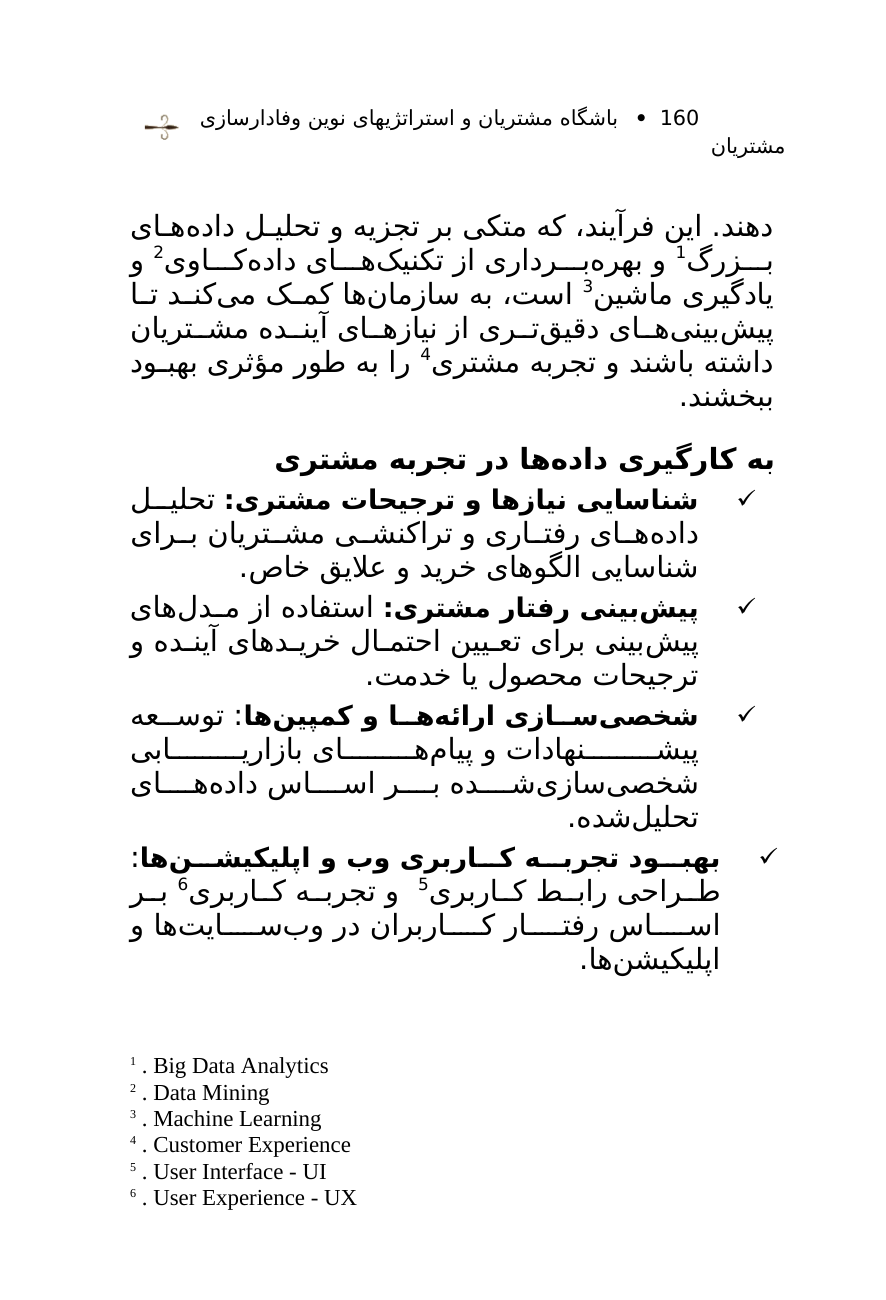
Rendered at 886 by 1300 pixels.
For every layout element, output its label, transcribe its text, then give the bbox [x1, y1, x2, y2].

list شخصی‌سازی ارائه‌ها و کمپین‌ها: توسعه پیشنهادات و پیام‌های بازاریابی شخصی‌سازی‌شده بر اساس داده‌های تحلیل‌شده. [130, 699, 736, 834]
list بهبود تجربه کاربری وب و اپلیکیشن‌ها: طراحی رابط کاربری و تجربه کاربری بر اساس رفتار کاربران در وب‌سایت‌ها و اپلیکیشن‌ها. [130, 841, 758, 977]
list شناسایی نیازها و ترجیحات مشتری: تحلیل داده‌های رفتاری و تراکنشی مشتریان برای شناسایی الگوهای خرید و علایق خاص. [130, 482, 736, 584]
title به کارگیری داده‌ها در تجربه مشتری [130, 442, 786, 476]
list پیش‌بینی رفتار مشتری: استفاده از مدل‌های پیش‌بینی برای تعیین احتمال خریدهای آینده و ترجیحات محصول یا خدمت. [130, 591, 736, 692]
picture [144, 109, 181, 144]
